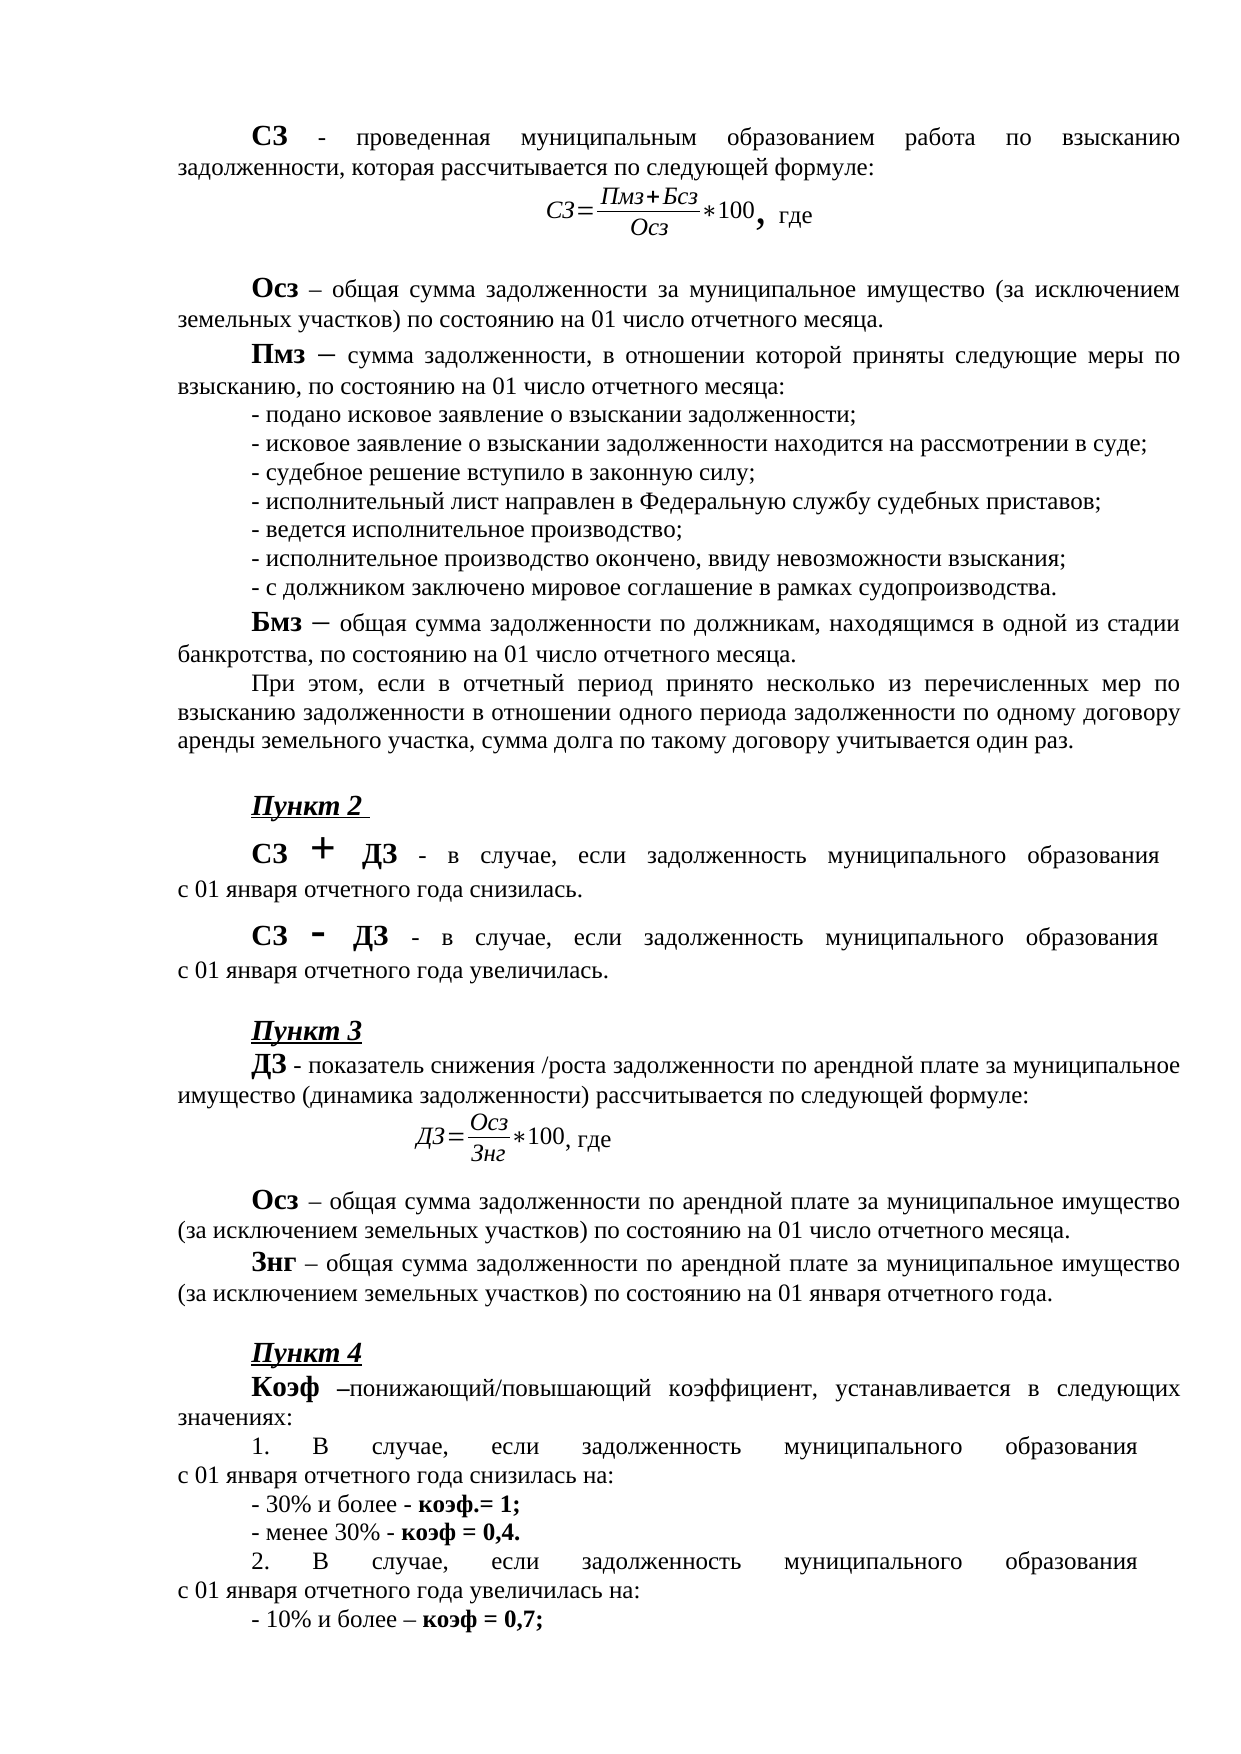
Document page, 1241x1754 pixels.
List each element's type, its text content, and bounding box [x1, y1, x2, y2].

text СЗ - ДЗ - в случае, если задолженность муниципального образования с 01 января отчетного года увеличилась. [177, 903, 1181, 984]
text - исполнительное производство окончено, ввиду невозможности взыскания; [177, 543, 1181, 572]
text Бмз – общая сумма задолженности по должникам, находящимся в одной из стадии банкротства, по состоянию на 01 число отчетного месяца. [177, 601, 1181, 668]
text - 10% и более – коэф = 0,7; [177, 1604, 1181, 1632]
text Знг – общая сумма задолженности по арендной плате за муниципальное имущество (за исключением земельных участков) по состоянию на 01 января отчетного года. [177, 1244, 1181, 1307]
text СЗ + ДЗ - в случае, если задолженность муниципального образования с 01 января отчетного года снизилась. [177, 821, 1181, 903]
text Пункт 3 [177, 1013, 1181, 1046]
text Осз – общая сумма задолженности за муниципальное имущество (за исключением земельных участков) по состоянию на 01 число отчетного месяца. [177, 270, 1181, 332]
text Осз – общая сумма задолженности по арендной плате за муниципальное имущество (за исключением земельных участков) по состоянию на 01 число отчетного месяца. [177, 1182, 1181, 1244]
text 1. В случае, если задолженность муниципального образования с 01 января отчетного года снизилась на: [177, 1431, 1181, 1489]
text При этом, если в отчетный период принято несколько из перечисленных мер по взысканию задолженности в отношении одного периода задолженности по одному договору аренды земельного участка, сумма долга по такому договору учитывается один раз. [177, 668, 1181, 754]
text - 30% и более - коэф.= 1; [177, 1489, 1181, 1517]
text СЗ - проведенная муниципальным образованием работа по взысканию задолженности, которая рассчитывается по следующей формуле: [177, 118, 1181, 180]
text - с должником заключено мировое соглашение в рамках судопроизводства. [177, 572, 1181, 601]
text - подано исковое заявление о взыскании задолженности; [177, 399, 1181, 428]
text 2. В случае, если задолженность муниципального образования с 01 января отчетного года увеличилась на: [177, 1546, 1181, 1604]
text - исполнительный лист направлен в Федеральную службу судебных приставов; [177, 486, 1181, 514]
text - менее 30% - коэф = 0,4. [177, 1517, 1181, 1546]
text Пункт 2 [177, 788, 1181, 821]
text , где [340, 1109, 1181, 1168]
text Пмз – сумма задолженности, в отношении которой приняты следующие меры по взысканию, по состоянию на 01 число отчетного месяца: [177, 332, 1181, 399]
text - ведется исполнительное производство; [177, 514, 1181, 543]
text - судебное решение вступило в законную силу; [177, 457, 1181, 486]
text ДЗ - показатель снижения /роста задолженности по арендной плате за муниципальное имущество (динамика задолженности) рассчитывается по следующей формуле: [177, 1046, 1181, 1109]
text Пункт 4 [177, 1335, 1181, 1369]
text Коэф –понижающий/повышающий коэффициент, устанавливается в следующих значениях: [177, 1369, 1181, 1431]
text - исковое заявление о взыскании задолженности находится на рассмотрении в суде; [177, 428, 1181, 457]
text , где [177, 180, 1181, 244]
